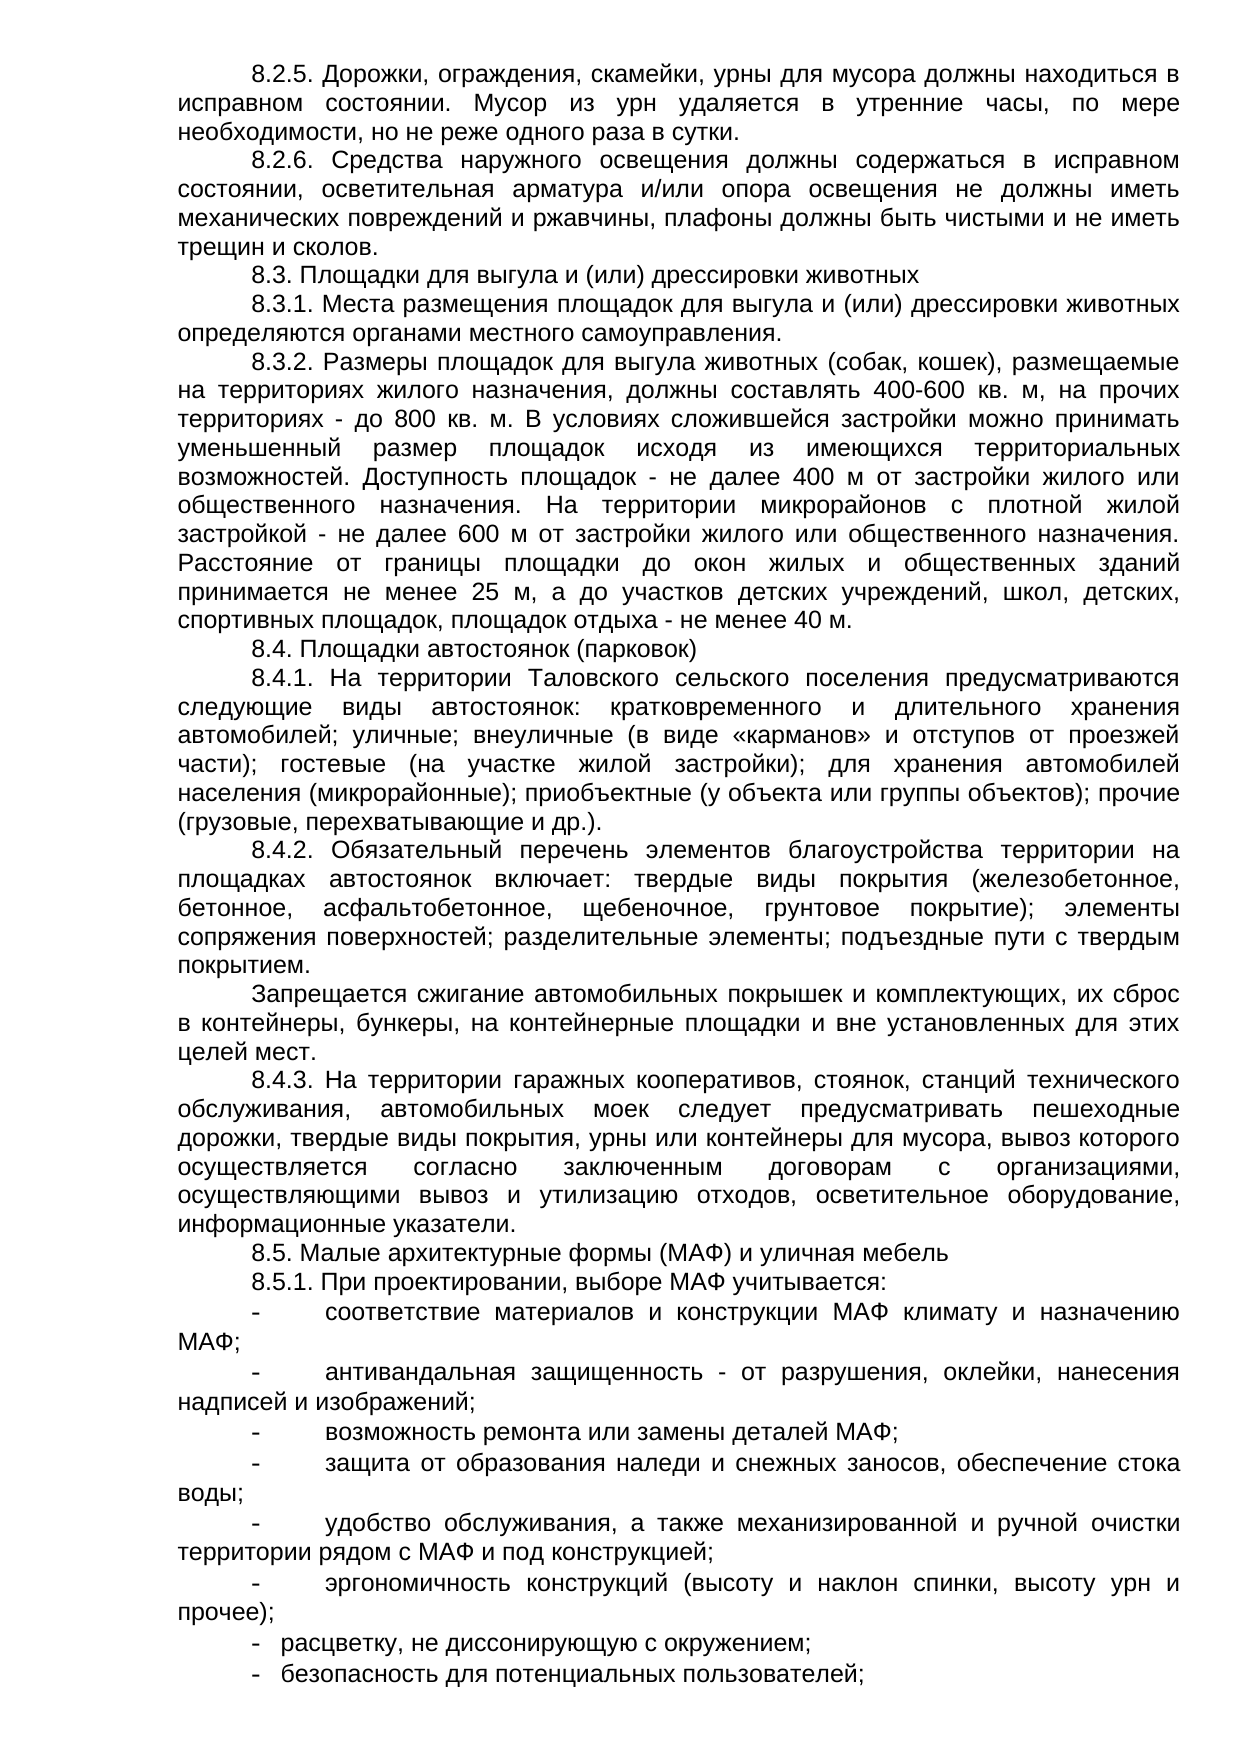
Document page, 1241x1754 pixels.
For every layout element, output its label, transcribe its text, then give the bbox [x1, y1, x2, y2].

list защита от образования наледи и снежных заносов, обеспечение стока воды; [177, 1446, 1181, 1506]
text 8.3.1. Места размещения площадок для выгула и (или) дрессировки животных определяются органами местного самоуправления. [177, 289, 1181, 347]
text 8.4.3. На территории гаражных кооперативов, стоянок, станций технического обслуживания, автомобильных моек следует предусматривать пешеходные дорожки, твердые виды покрытия, урны или контейнеры для мусора, вывоз которого осуществляется согласно заключенным договорам с организациями, осуществляющими вывоз и утилизацию отходов, осветительное оборудование, информационные указатели. [177, 1065, 1181, 1238]
text 8.5. Малые архитектурные формы (МАФ) и уличная мебель [177, 1238, 1181, 1267]
text Запрещается сжигание автомобильных покрышек и комплектующих, их сброс в контейнеры, бункеры, на контейнерные площадки и вне установленных для этих целей мест. [177, 979, 1181, 1065]
text 8.5.1. При проектировании, выборе МАФ учитывается: [177, 1267, 1181, 1295]
list эргономичность конструкций (высоту и наклон спинки, высоту урн и прочее); [177, 1566, 1181, 1626]
text 8.2.6. Средства наружного освещения должны содержаться в исправном состоянии, осветительная арматура и/или опора освещения не должны иметь механических повреждений и ржавчины, плафоны должны быть чистыми и не иметь трещин и сколов. [177, 145, 1181, 260]
text 8.3. Площадки для выгула и (или) дрессировки животных [177, 260, 1181, 289]
text 8.4. Площадки автостоянок (парковок) [177, 634, 1181, 663]
list безопасность для потенциальных пользователей; [177, 1657, 1181, 1688]
list удобство обслуживания, а также механизированной и ручной очистки территории рядом с МАФ и под конструкцией; [177, 1506, 1181, 1566]
list расцветку, не диссонирующую с окружением; [177, 1626, 1181, 1657]
text 8.4.1. На территории Таловского сельского поселения предусматриваются следующие виды автостоянок: кратковременного и длительного хранения автомобилей; уличные; внеуличные (в виде «карманов» и отступов от проезжей части); гостевые (на участке жилой застройки); для хранения автомобилей населения (микрорайонные); приобъектные (у объекта или группы объектов); прочие (грузовые, перехватывающие и др.). [177, 663, 1181, 835]
text 8.4.2. Обязательный перечень элементов благоустройства территории на площадках автостоянок включает: твердые виды покрытия (железобетонное, бетонное, асфальтобетонное, щебеночное, грунтовое покрытие); элементы сопряжения поверхностей; разделительные элементы; подъездные пути с твердым покрытием. [177, 835, 1181, 979]
list соответствие материалов и конструкции МАФ климату и назначению МАФ; [177, 1295, 1181, 1355]
text 8.3.2. Размеры площадок для выгула животных (собак, кошек), размещаемые на территориях жилого назначения, должны составлять 400-600 кв. м, на прочих территориях - до 800 кв. м. В условиях сложившейся застройки можно принимать уменьшенный размер площадок исходя из имеющихся территориальных возможностей. Доступность площадок - не далее 400 м от застройки жилого или общественного назначения. На территории микрорайонов с плотной жилой застройкой - не далее 600 м от застройки жилого или общественного назначения. Расстояние от границы площадки до окон жилых и общественных зданий принимается не менее 25 м, а до участков детских учреждений, школ, детских, спортивных площадок, площадок отдыха - не менее 40 м. [177, 347, 1181, 634]
list антивандальная защищенность - от разрушения, оклейки, нанесения надписей и изображений; [177, 1355, 1181, 1415]
list возможность ремонта или замены деталей МАФ; [177, 1415, 1181, 1446]
text 8.2.5. Дорожки, ограждения, скамейки, урны для мусора должны находиться в исправном состоянии. Мусор из урн удаляется в утренние часы, по мере необходимости, но не реже одного раза в сутки. [177, 59, 1181, 145]
